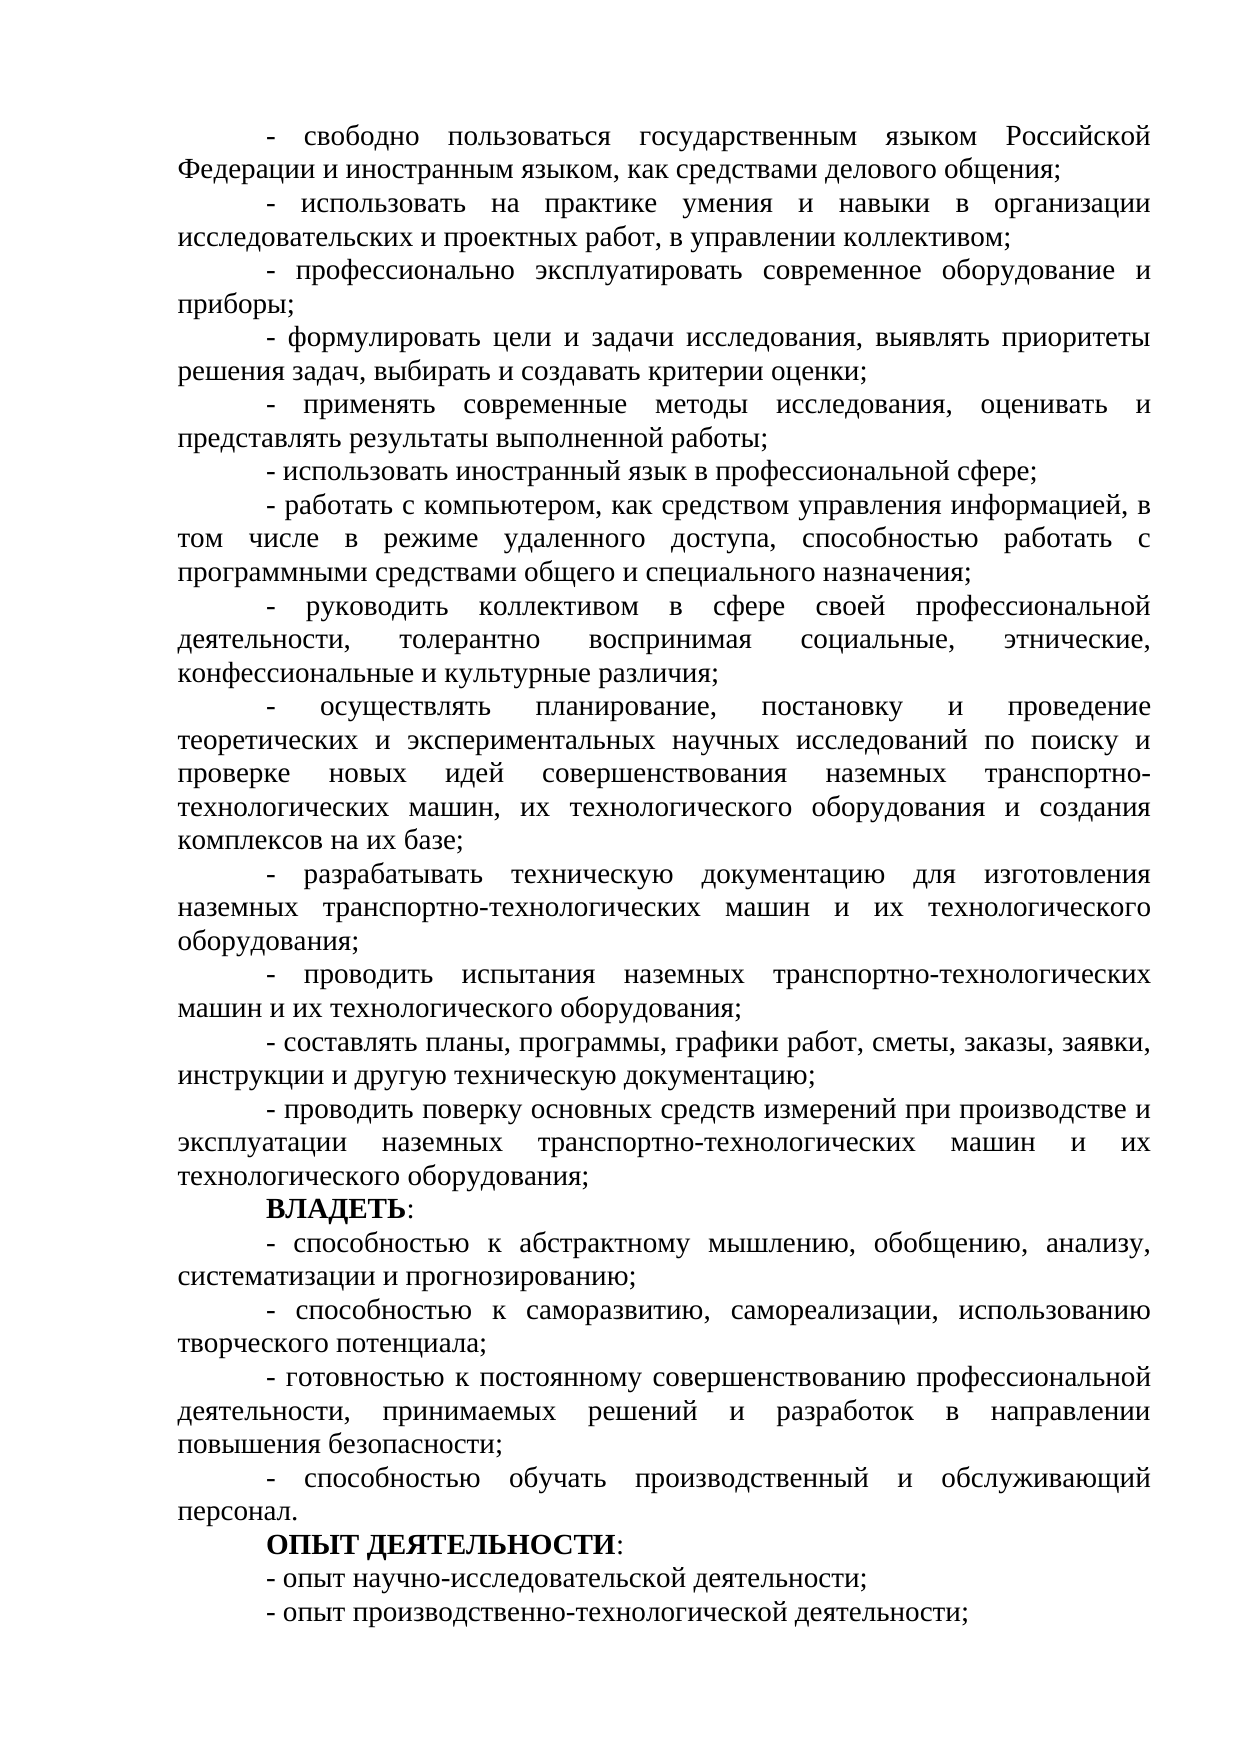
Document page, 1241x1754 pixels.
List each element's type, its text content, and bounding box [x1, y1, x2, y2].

text - способностью к саморазвитию, самореализации, использованию творческого потенциала; [177, 1292, 1152, 1359]
text - применять современные методы исследования, оценивать и представлять результаты выполненной работы; [177, 386, 1152, 453]
text - составлять планы, программы, графики работ, сметы, заказы, заявки, инструкции и другую техническую документацию; [177, 1024, 1152, 1091]
text - проводить поверку основных средств измерений при производстве и эксплуатации наземных транспортно-технологических машин и их технологического оборудования; [177, 1091, 1152, 1191]
text - профессионально эксплуатировать современное оборудование и приборы; [177, 252, 1152, 319]
text ВЛАДЕТЬ: [177, 1191, 1152, 1225]
text - использовать иностранный язык в профессиональной сфере; [177, 453, 1152, 487]
text - способностью обучать производственный и обслуживающий персонал. [177, 1460, 1152, 1527]
text - руководить коллективом в сфере своей профессиональной деятельности, толерантно воспринимая социальные, этнические, конфессиональные и культурные различия; [177, 588, 1152, 688]
text - опыт производственно-технологической деятельности; [177, 1594, 1152, 1627]
text - осуществлять планирование, постановку и проведение теоретических и экспериментальных научных исследований по поиску и проверке новых идей совершенствования наземных транспортно-технологических машин, их технологического оборудования и создания комплексов на их базе; [177, 688, 1152, 856]
text - способностью к абстрактному мышлению, обобщению, анализу, систематизации и прогнозированию; [177, 1225, 1152, 1292]
text - проводить испытания наземных транспортно-технологических машин и их технологического оборудования; [177, 957, 1152, 1024]
text - опыт научно-исследовательской деятельности; [177, 1560, 1152, 1594]
text - работать с компьютером, как средством управления информацией, в том числе в режиме удаленного доступа, способностью работать с программными средствами общего и специального назначения; [177, 487, 1152, 588]
text - свободно пользоваться государственным языком Российской Федерации и иностранным языком, как средствами делового общения; [177, 118, 1152, 185]
text - использовать на практике умения и навыки в организации исследовательских и проектных работ, в управлении коллективом; [177, 185, 1152, 252]
text - разрабатывать техническую документацию для изготовления наземных транспортно-технологических машин и их технологического оборудования; [177, 856, 1152, 957]
text ОПЫТ ДЕЯТЕЛЬНОСТИ: [177, 1527, 1152, 1560]
text - формулировать цели и задачи исследования, выявлять приоритеты решения задач, выбирать и создавать критерии оценки; [177, 319, 1152, 386]
text - готовностью к постоянному совершенствованию профессиональной деятельности, принимаемых решений и разработок в направлении повышения безопасности; [177, 1359, 1152, 1460]
